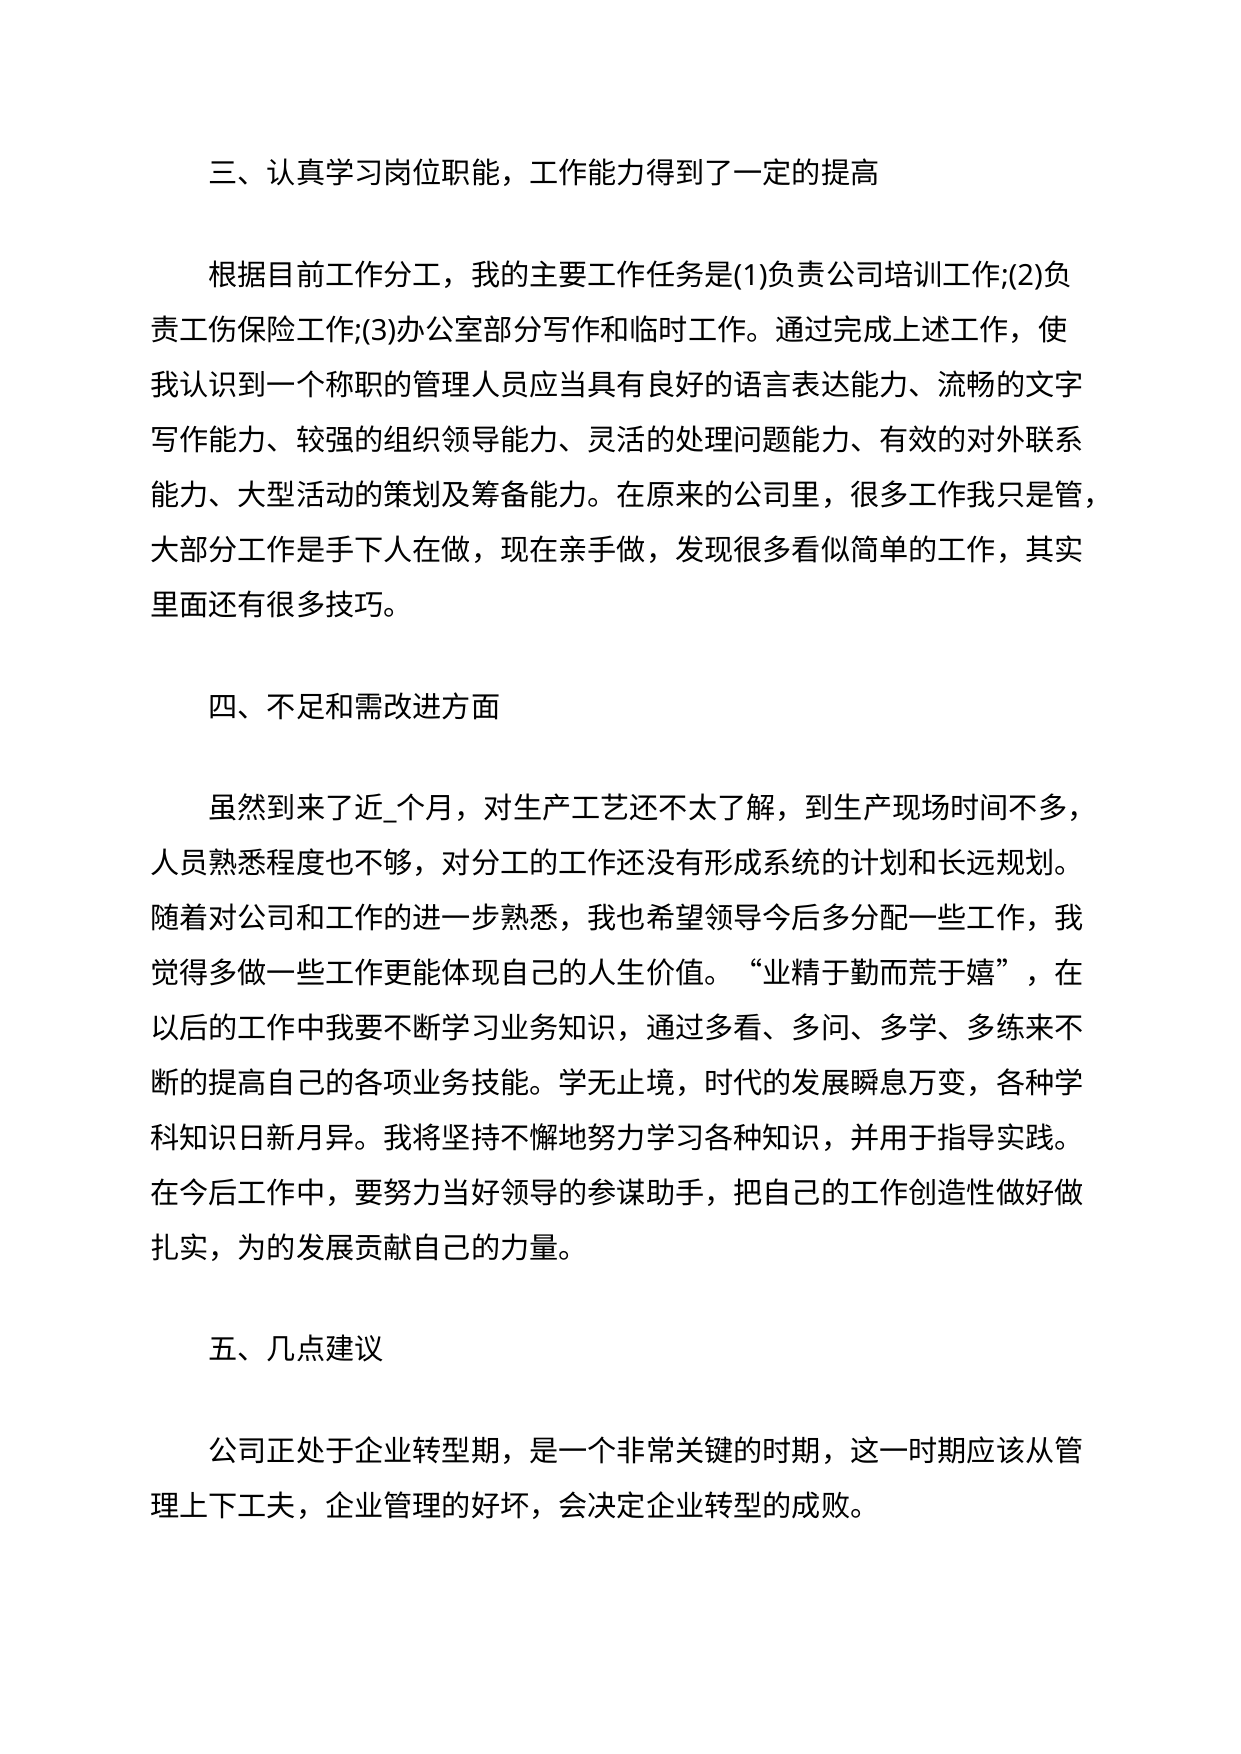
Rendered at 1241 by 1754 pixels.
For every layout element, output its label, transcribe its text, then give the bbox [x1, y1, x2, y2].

text 四、不足和需改进方面 [150, 683, 1090, 725]
text 五、几点建议 [150, 1326, 1090, 1368]
text 根据目前工作分工，我的主要工作任务是(1)负责公司培训工作;(2)负责工伤保险工作;(3)办公室部分写作和临时工作。通过完成上述工作，使我认识到一个称职的管理人员应当具有良好的语言表达能力、流畅的文字写作能力、较强的组织领导能力、灵活的处理问题能力、有效的对外联系能力、大型活动的策划及筹备能力。在原来的公司里，很多工作我只是管，大部分工作是手下人在做，现在亲手做，发现很多看似简单的工作，其实里面还有很多技巧。 [150, 252, 1090, 624]
text 虽然到来了近_个月，对生产工艺还不太了解，到生产现场时间不多，人员熟悉程度也不够，对分工的工作还没有形成系统的计划和长远规划。随着对公司和工作的进一步熟悉，我也希望领导今后多分配一些工作，我觉得多做一些工作更能体现自己的人生价值。“业精于勤而荒于嬉”，在以后的工作中我要不断学习业务知识，通过多看、多问、多学、多练来不断的提高自己的各项业务技能。学无止境，时代的发展瞬息万变，各种学科知识日新月异。我将坚持不懈地努力学习各种知识，并用于指导实践。在今后工作中，要努力当好领导的参谋助手，把自己的工作创造性做好做扎实，为的发展贡献自己的力量。 [150, 785, 1090, 1266]
text 公司正处于企业转型期，是一个非常关键的时期，这一时期应该从管理上下工夫，企业管理的好坏，会决定企业转型的成败。 [150, 1428, 1090, 1525]
text 三、认真学习岗位职能，工作能力得到了一定的提高 [150, 150, 1090, 192]
